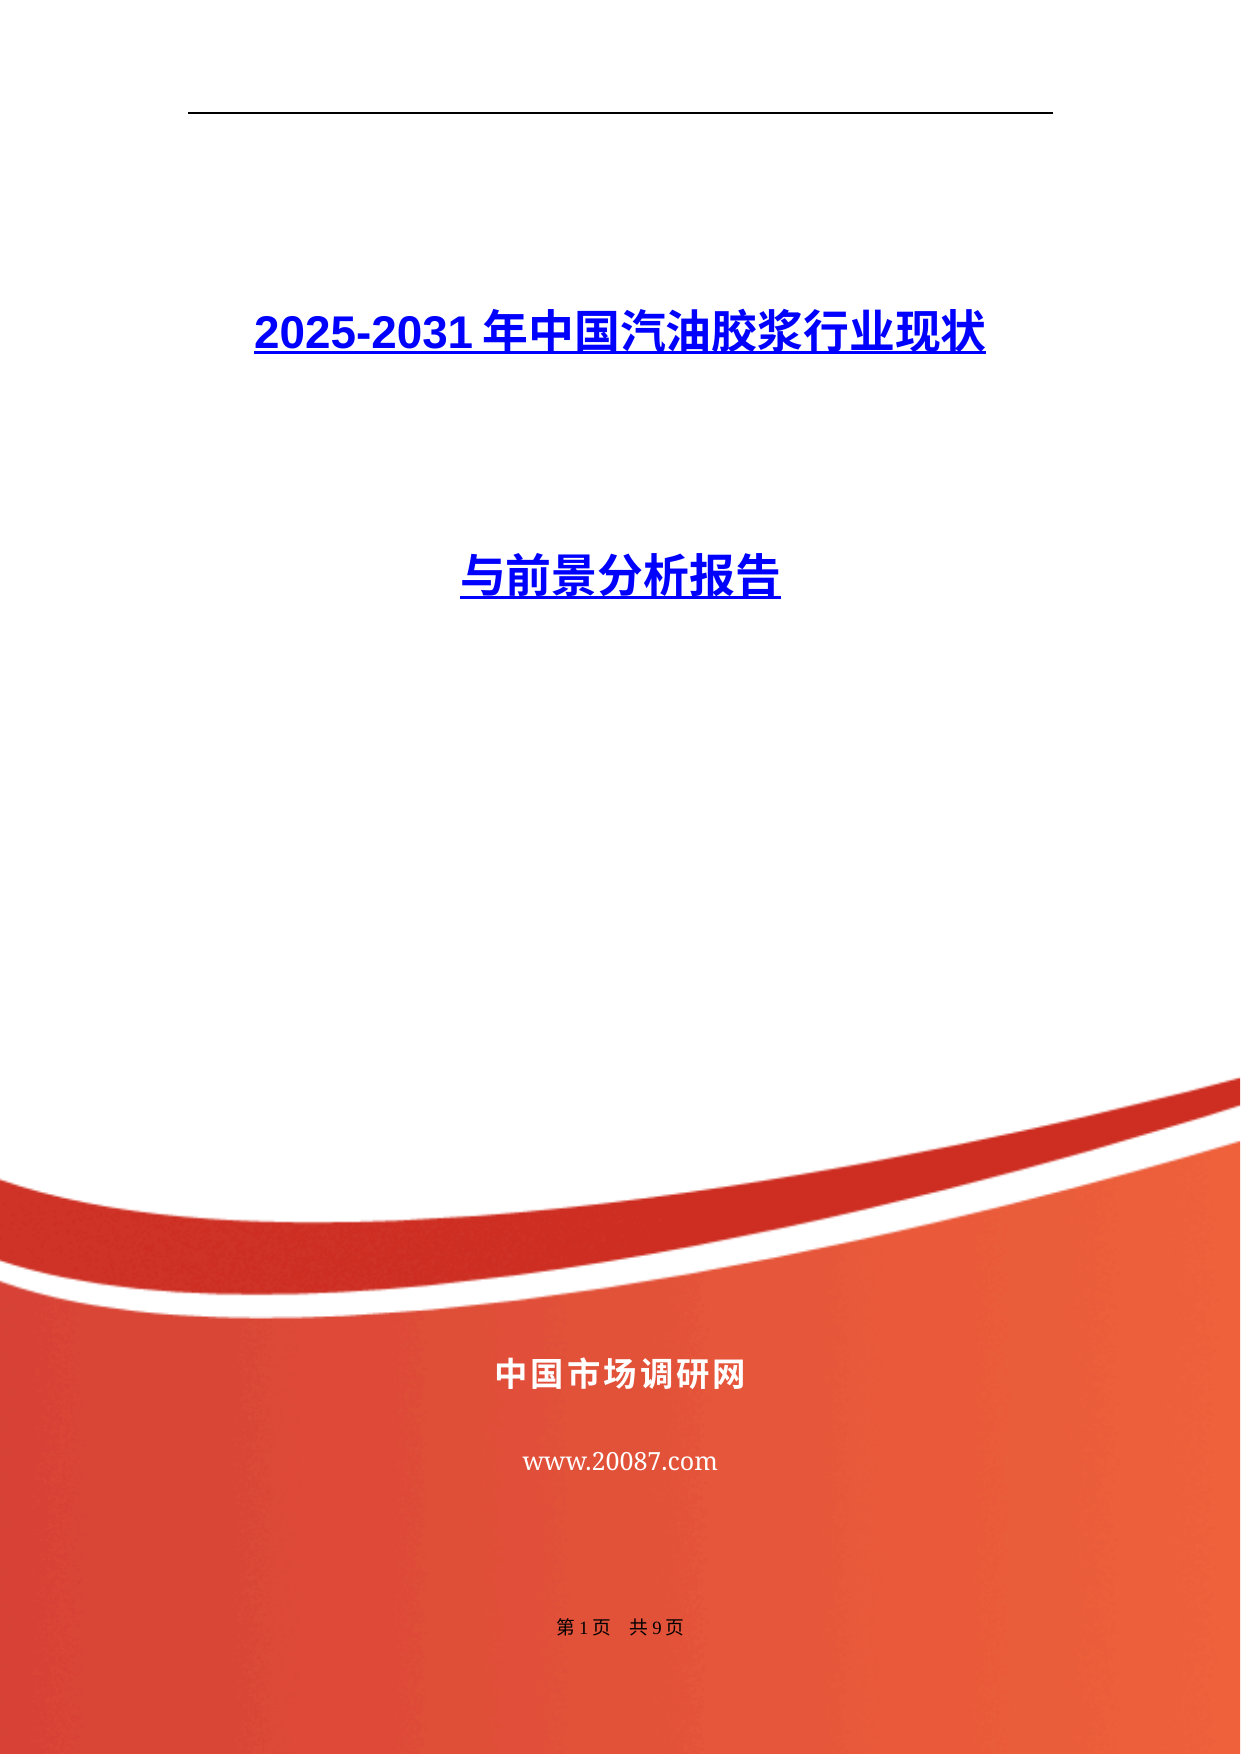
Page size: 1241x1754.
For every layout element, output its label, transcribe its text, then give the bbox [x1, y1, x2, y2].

text www.20087.com [187, 1428, 1053, 1493]
picture [0, 1006, 1241, 1754]
subtitle 中国市场调研网 [187, 1339, 1053, 1404]
table_header 2025-2031年中国汽油胶浆行业现状与前景分析报告 [188, 207, 1053, 773]
